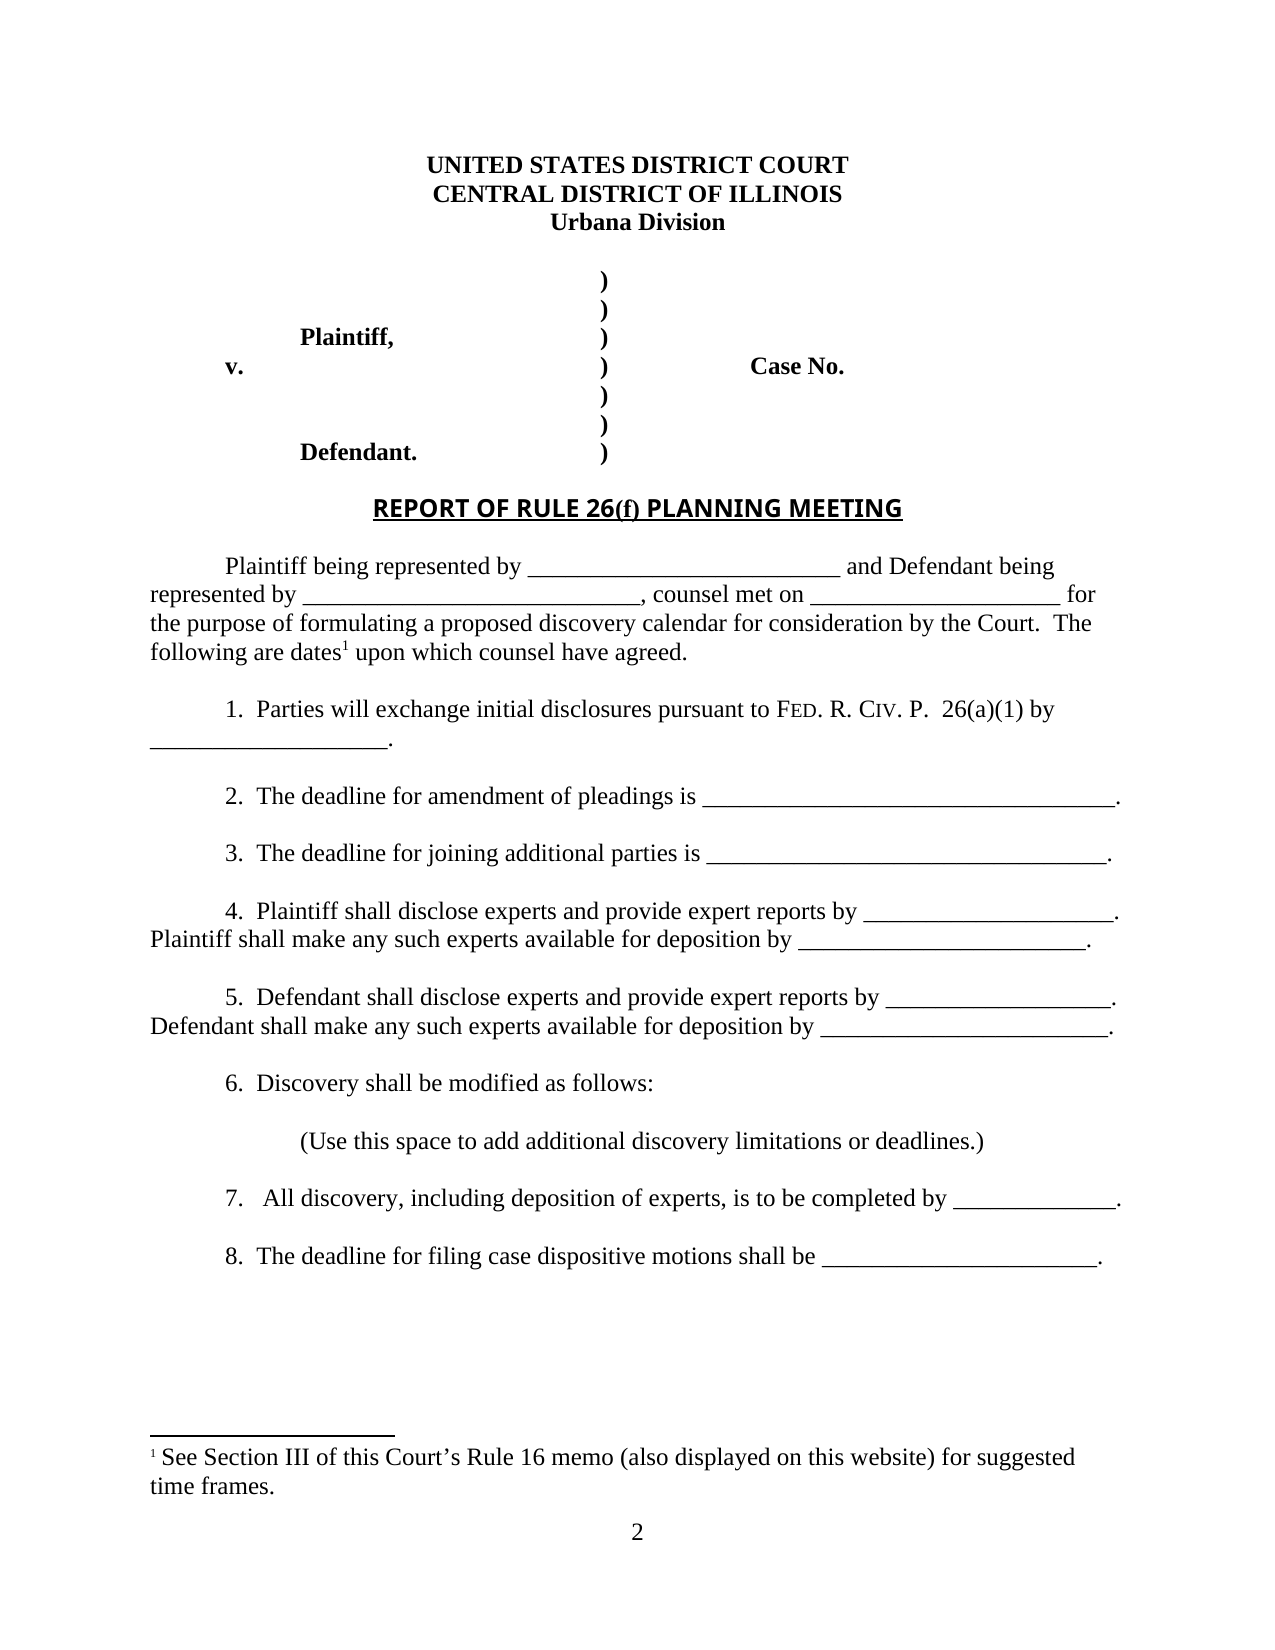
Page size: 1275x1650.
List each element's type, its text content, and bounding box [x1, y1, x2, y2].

text 7. All discovery, including deposition of experts, is to be completed by _____________. [150, 1183, 1125, 1212]
text CENTRAL DISTRICT OF ILLINOIS [150, 179, 1125, 207]
text 4. Plaintiff shall disclose experts and provide expert reports by ____________________. [150, 896, 1125, 924]
text 6. Discovery shall be modified as follows: [150, 1068, 1125, 1097]
text ) [150, 265, 1125, 294]
text 8. The deadline for filing case dispositive motions shall be ______________________. [150, 1241, 1125, 1269]
text (Use this space to add additional discovery limitations or deadlines.) [150, 1126, 1125, 1154]
text ) [150, 409, 1125, 437]
text REPORT OF RULE 26(f) PLANNING MEETING [150, 490, 1125, 524]
text ) [150, 380, 1125, 409]
text ) [150, 294, 1125, 322]
text Defendant. ) [150, 437, 1125, 466]
text 3. The deadline for joining additional parties is ________________________________. [150, 838, 1125, 867]
text 1. Parties will exchange initial disclosures pursuant to Fed. R. Civ. P. 26(a)(1) by ___________________. [150, 694, 1125, 752]
text v. ) Case No. [150, 351, 1125, 380]
text Plaintiff shall make any such experts available for deposition by _______________________. [150, 924, 1125, 953]
text Plaintiff being represented by _________________________ and Defendant being represented by ___________________________, counsel met on ____________________ for the purpose of formulating a proposed discovery calendar for consideration by the Court. The following are dates upon which counsel have agreed. [150, 551, 1125, 666]
text Plaintiff, ) [150, 322, 1125, 351]
text 5. Defendant shall disclose experts and provide expert reports by __________________. [150, 982, 1125, 1011]
text 2. The deadline for amendment of pleadings is _________________________________. [150, 781, 1125, 809]
text Urbana Division [150, 207, 1125, 236]
text UNITED STATES DISTRICT COURT [150, 150, 1125, 179]
text Defendant shall make any such experts available for deposition by _______________________. [150, 1011, 1125, 1039]
